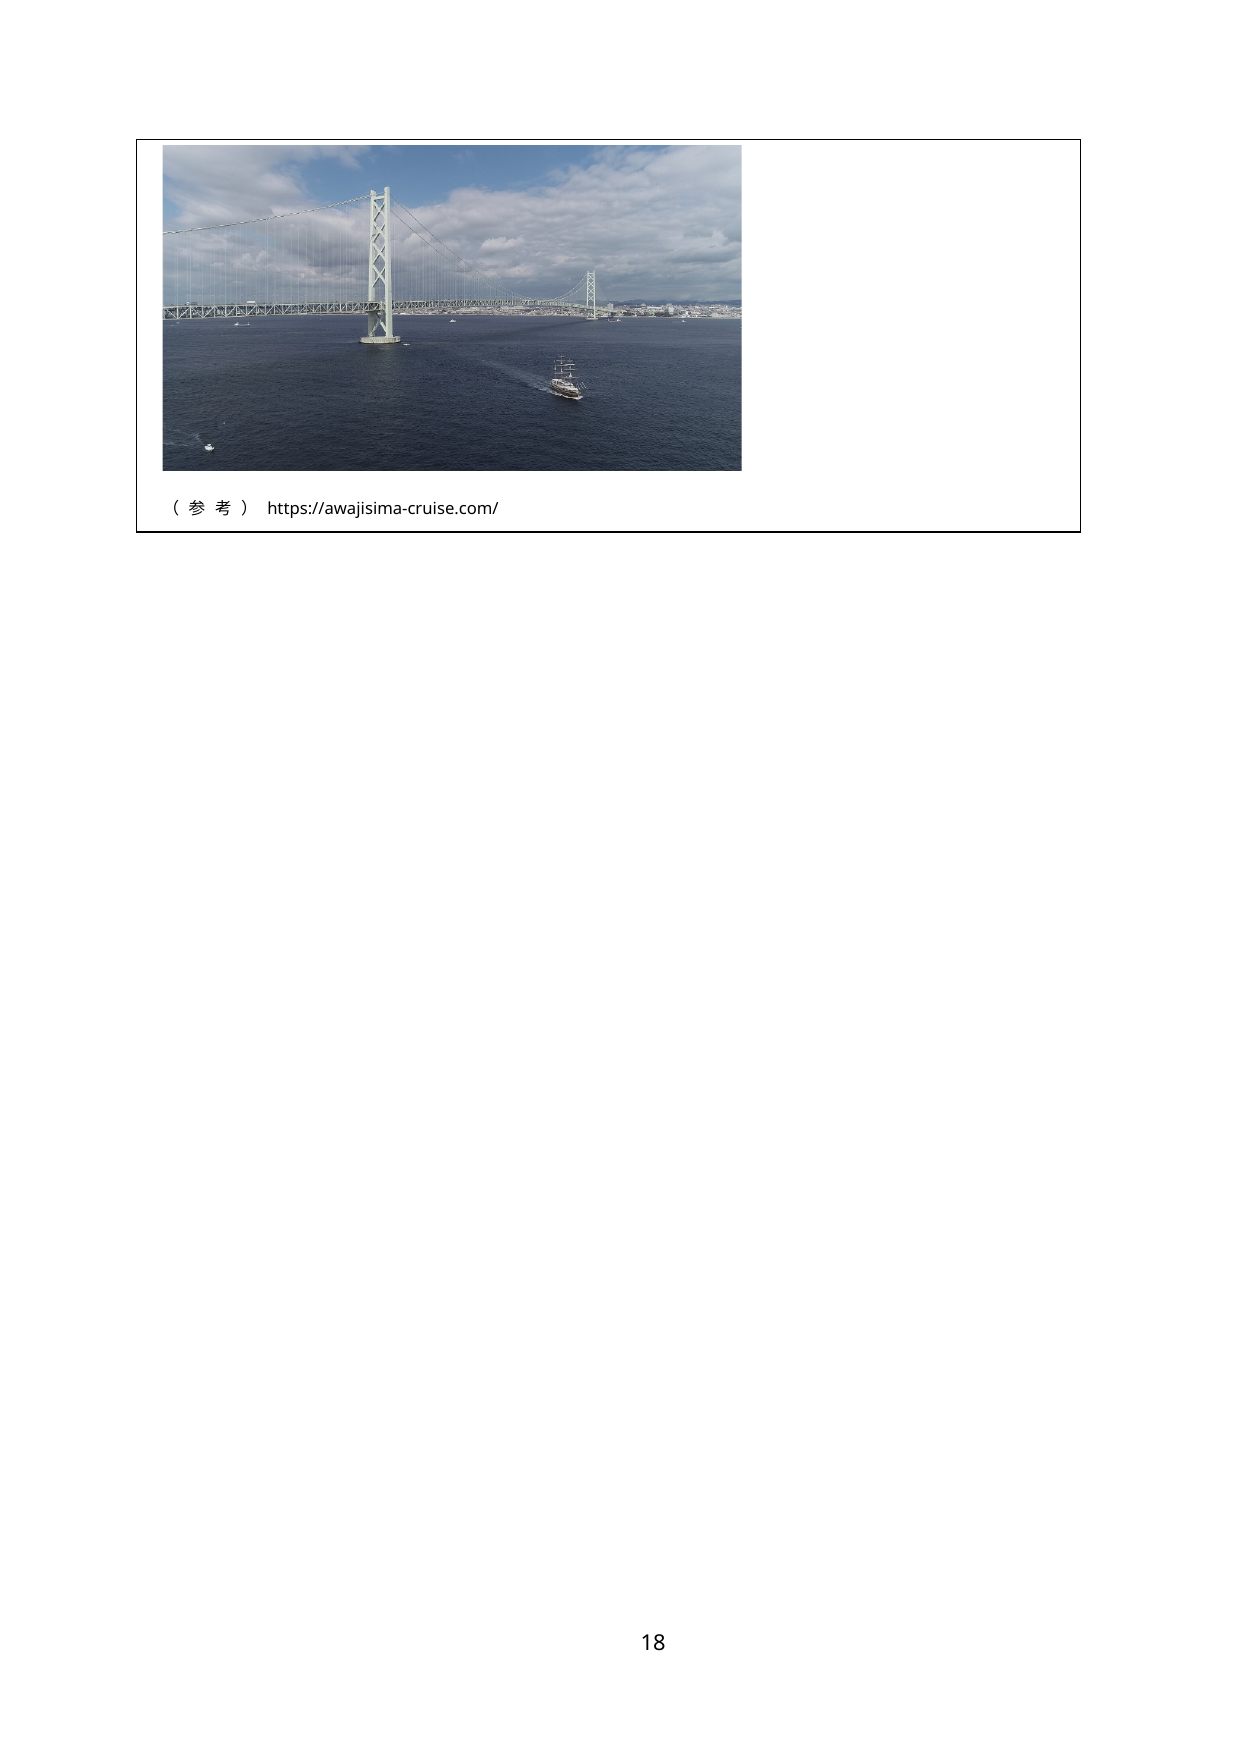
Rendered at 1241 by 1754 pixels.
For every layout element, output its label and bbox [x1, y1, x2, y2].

table_cell [137, 140, 1080, 531]
picture [162, 145, 742, 471]
